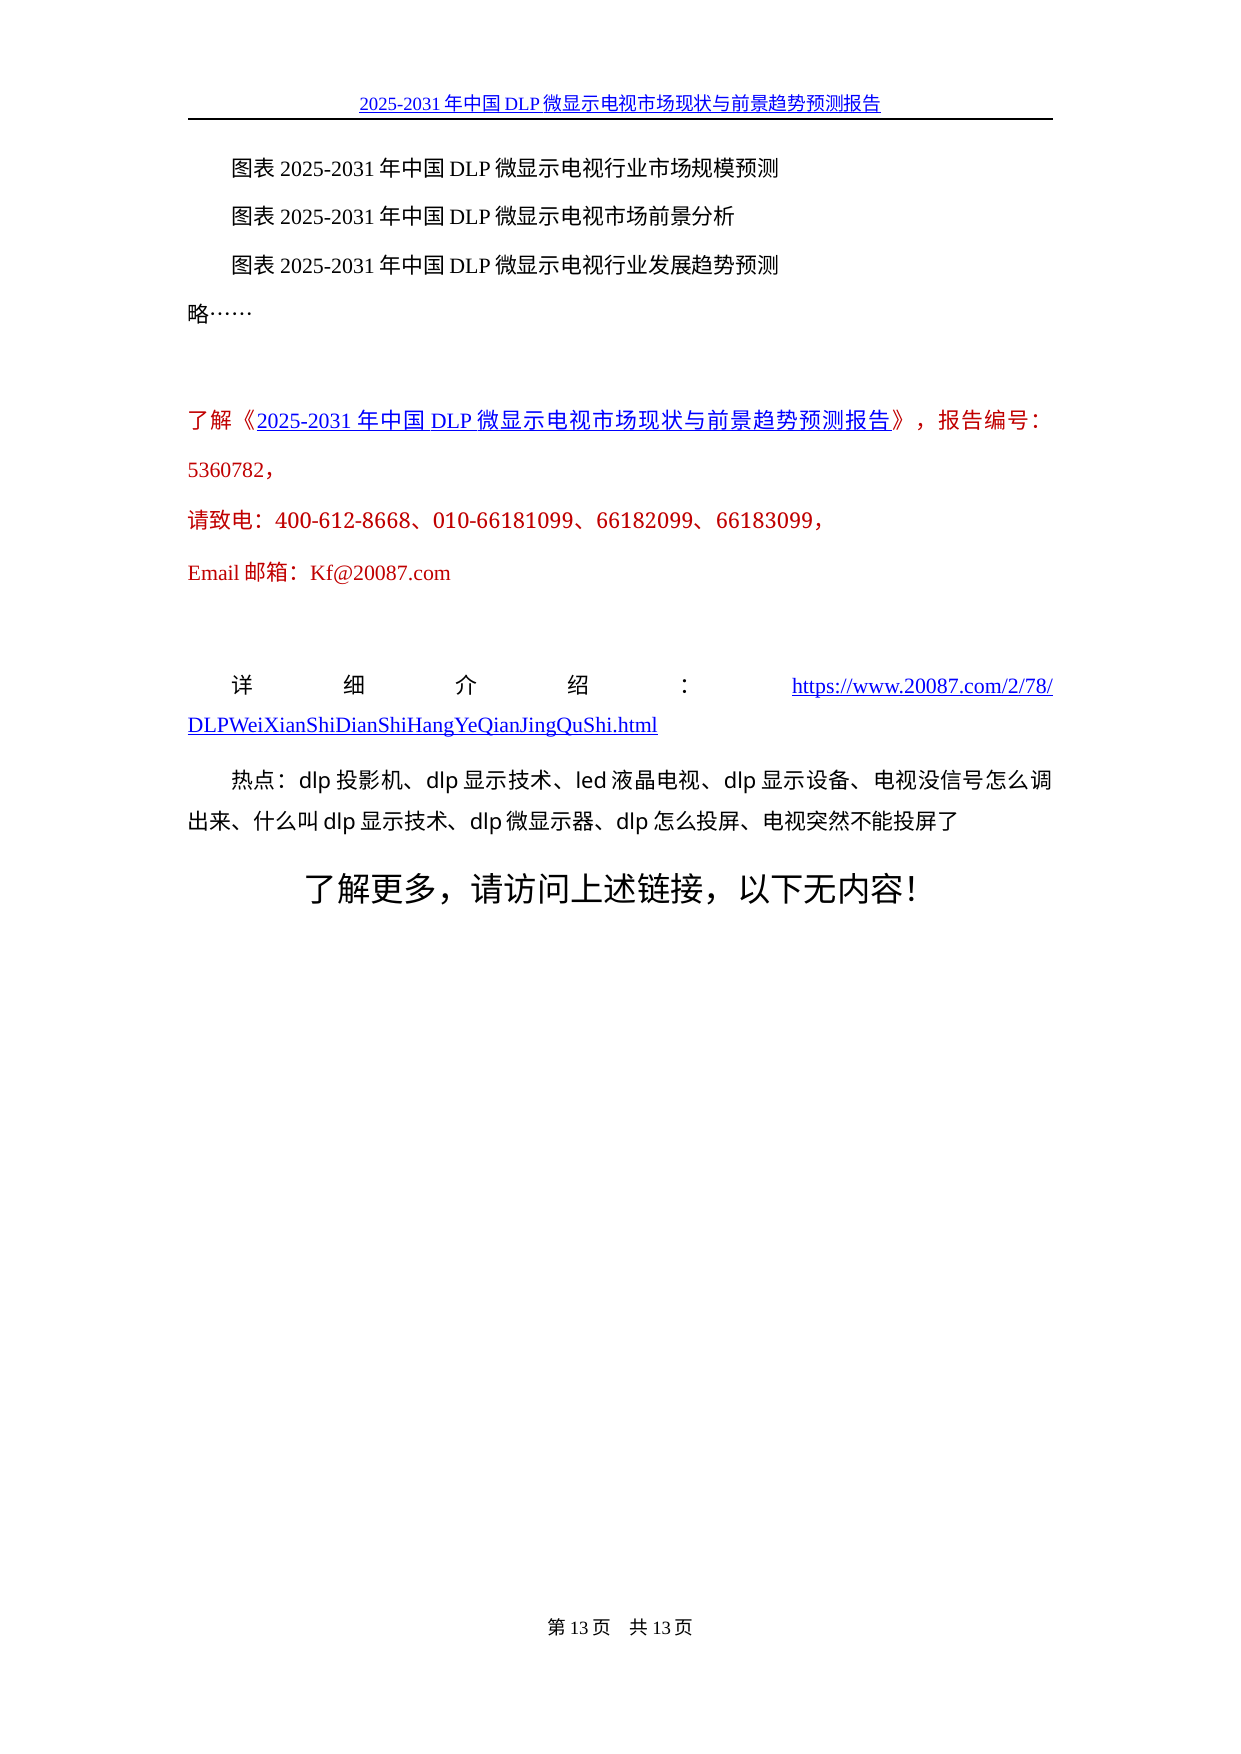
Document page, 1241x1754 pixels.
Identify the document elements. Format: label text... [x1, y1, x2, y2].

text 了解《2025-2031年中国DLP微显示电视市场现状与前景趋势预测报告》，报告编号：5360782， [187, 403, 1053, 484]
text 热点：dlp投影机、dlp显示技术、led液晶电视、dlp显示设备、电视没信号怎么调出来、什么叫dlp显示技术、dlp微显示器、dlp怎么投屏、电视突然不能投屏了 [187, 763, 1053, 836]
text Email邮箱：Kf@20087.com [187, 555, 1053, 587]
text 详细介绍：https://www.20087.com/2/78/DLPWeiXianShiDianShiHangYeQianJingQuShi.html [187, 668, 1053, 741]
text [187, 150, 1053, 329]
title 了解更多，请访问上述链接，以下无内容！ [187, 854, 1053, 919]
text 请致电：400-612-8668、010-66181099、66182099、66183099， [187, 503, 1053, 536]
